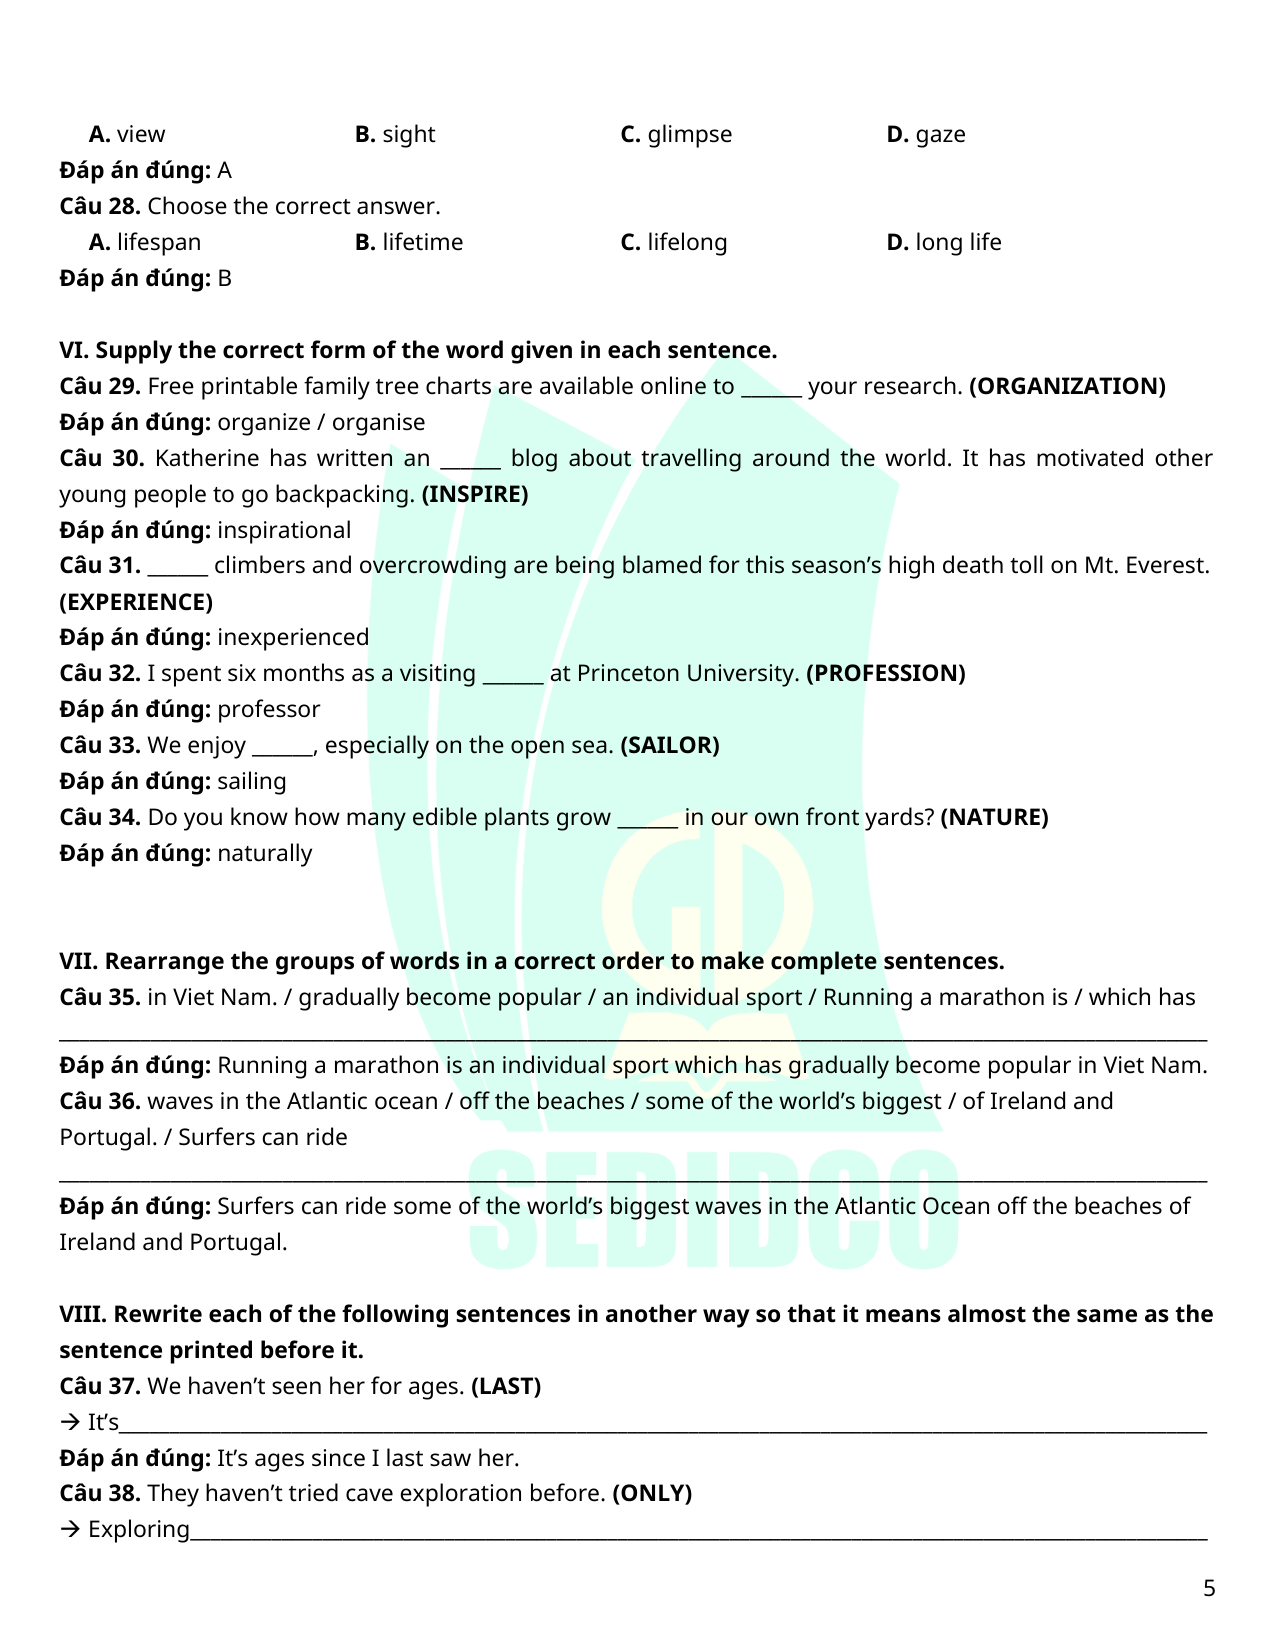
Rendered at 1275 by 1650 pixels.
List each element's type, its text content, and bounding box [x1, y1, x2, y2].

text Câu 31. ______ climbers and overcrowding are being blamed for this season’s high death toll on Mt. Everest. (EXPERIENCE) [59, 549, 1216, 617]
text Câu 34. Do you know how many edible plants grow ______ in our own front yards? (NATURE) [59, 801, 1216, 832]
text Đáp án đúng: A [59, 154, 1216, 185]
text Đáp án đúng: It’s ages since I last saw her. [59, 1441, 1216, 1473]
text Đáp án đúng: inexperienced [59, 621, 1216, 653]
text Đáp án đúng: organize / organise [59, 406, 1216, 437]
text Đáp án đúng: Surfers can ride some of the world’s biggest waves in the Atlantic Ocean off the beaches of Ireland and Portugal. [59, 1190, 1216, 1257]
text Câu 38. They haven’t tried cave exploration before. (ONLY) [59, 1477, 1216, 1509]
text Câu 33. We enjoy ______, especially on the open sea. (SAILOR) [59, 729, 1216, 760]
text Đáp án đúng: professor [59, 693, 1216, 724]
text Câu 35. in Viet Nam. / gradually become popular / an individual sport / Running a marathon is / which has [59, 981, 1216, 1012]
text A. lifespan B. lifetime C. lifelong D. long life [59, 226, 1216, 257]
text Câu 37. We haven’t seen her for ages. (LAST) [59, 1369, 1216, 1401]
text Câu 30. Katherine has written an ______ blog about travelling around the world. It has motivated other young people to go backpacking. (INSPIRE) [59, 442, 1216, 509]
text It’s [59, 1406, 1216, 1437]
text VIII. Rewrite each of the following sentences in another way so that it means almost the same as the sentence printed before it. [59, 1298, 1216, 1365]
text Câu 36. waves in the Atlantic ocean / off the beaches / some of the world’s biggest / of Ireland and Portugal. / Surfers can ride [59, 1085, 1216, 1152]
text A. view B. sight C. glimpse D. gaze [59, 118, 1216, 149]
text VII. Rearrange the groups of words in a correct order to make complete sentences. [59, 945, 1216, 976]
text Đáp án đúng: Running a marathon is an individual sport which has gradually become popular in Viet Nam. [59, 1049, 1216, 1081]
text Câu 28. Choose the correct answer. [59, 190, 1216, 221]
text Đáp án đúng: inspirational [59, 513, 1216, 545]
text Câu 32. I spent six months as a visiting ______ at Princeton University. (PROFESSION) [59, 657, 1216, 688]
text VI. Supply the correct form of the word given in each sentence. [59, 334, 1216, 365]
text Câu 29. Free printable family tree charts are available online to ______ your research. (ORGANIZATION) [59, 370, 1216, 401]
text Đáp án đúng: naturally [59, 837, 1216, 868]
text Exploring [59, 1513, 1216, 1544]
text Đáp án đúng: B [59, 262, 1216, 293]
text Đáp án đúng: sailing [59, 765, 1216, 796]
